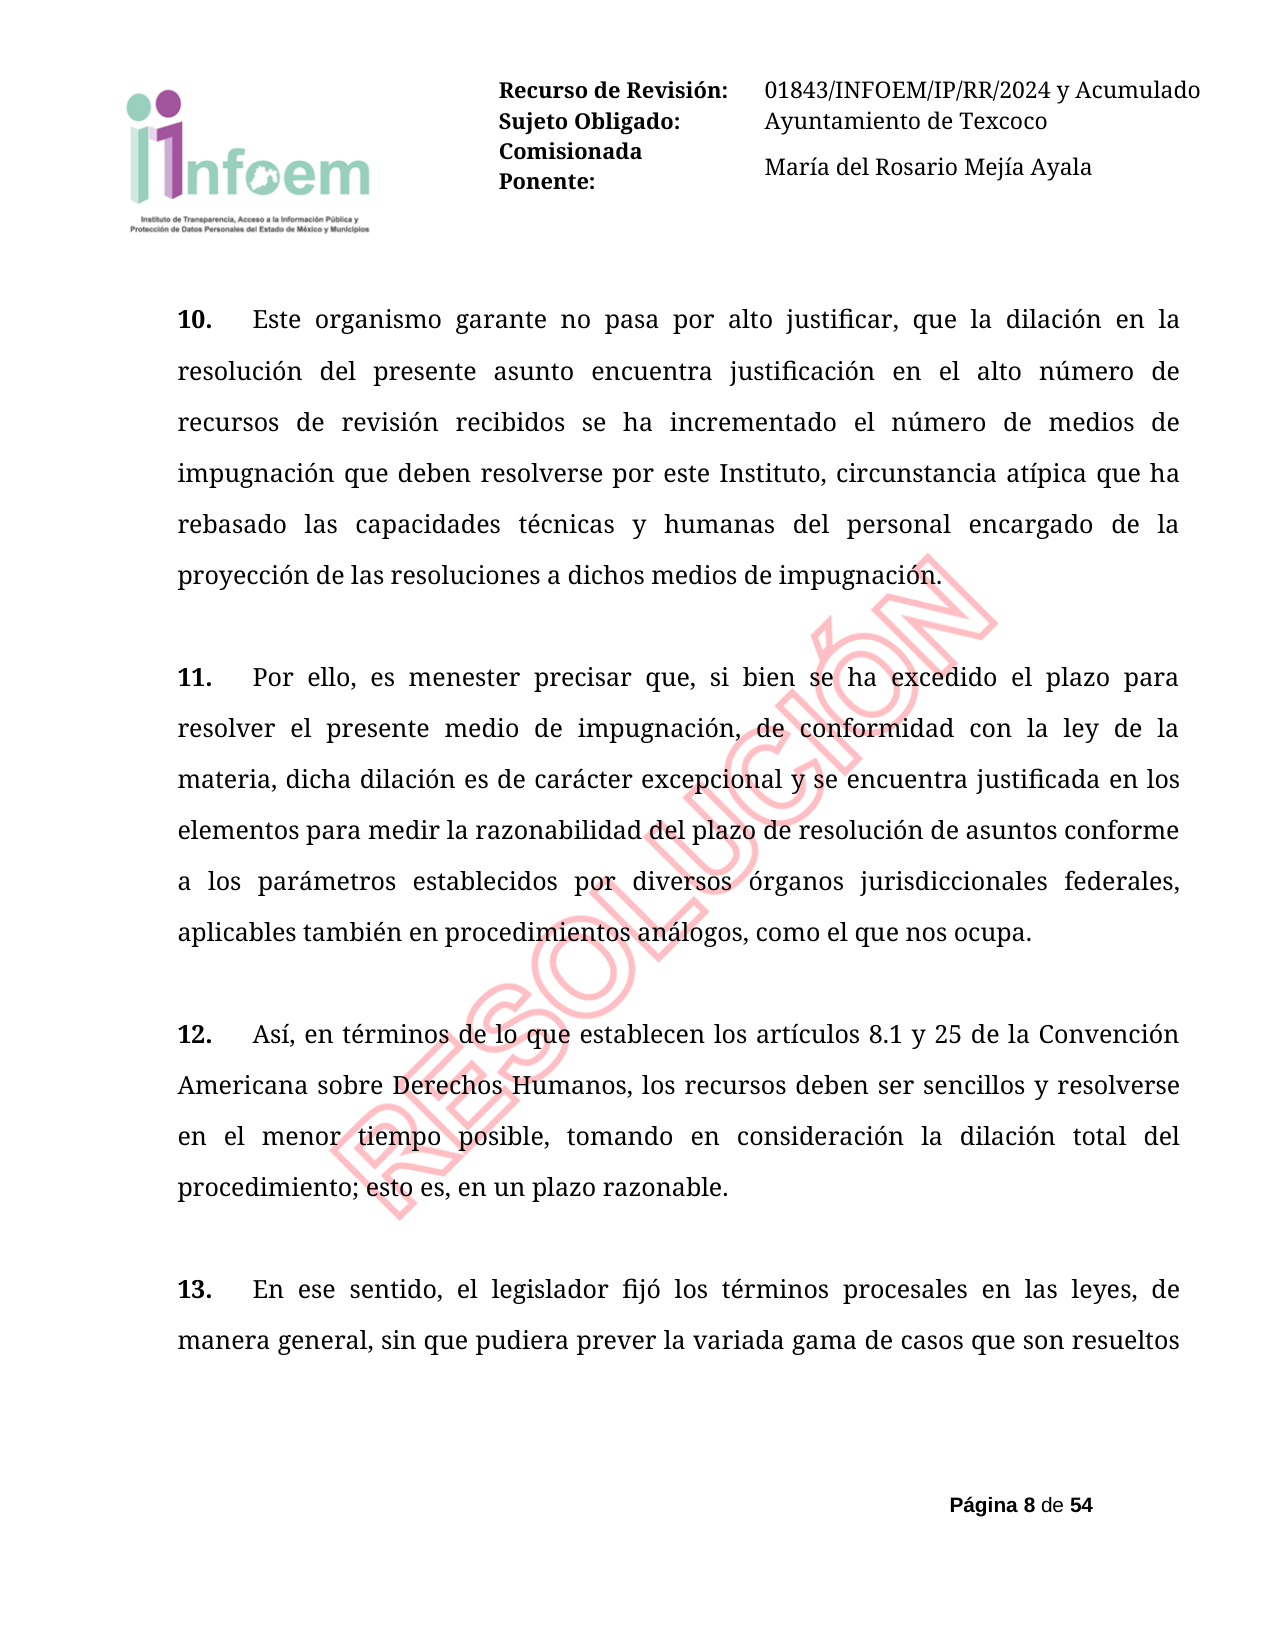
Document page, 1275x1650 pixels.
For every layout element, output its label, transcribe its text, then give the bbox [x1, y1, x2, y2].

picture [6, 29, 1275, 1650]
list Por ello, es menester precisar que, si bien se ha excedido el plazo para resolver el presente medio de impugnación, de conformidad con la ley de la materia, dicha dilación es de carácter excepcional y se encuentra justificada en los elementos para medir la razonabilidad del plazo de resolución de asuntos conforme a los parámetros establecidos por diversos órganos jurisdiccionales federales, aplicables también en procedimientos análogos, como el que nos ocupa. [177, 659, 1181, 949]
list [177, 1272, 1181, 1357]
list Este organismo garante no pasa por alto justificar, que la dilación en la resolución del presente asunto encuentra justificación en el alto número de recursos de revisión recibidos se ha incrementado el número de medios de impugnación que deben resolverse por este Instituto, circunstancia atípica que ha rebasado las capacidades técnicas y humanas del personal encargado de la proyección de las resoluciones a dichos medios de impugnación. [177, 302, 1181, 591]
list Así, en términos de lo que establecen los artículos 8.1 y 25 de la Convención Americana sobre Derechos Humanos, los recursos deben ser sencillos y resolverse en el menor tiempo posible, tomando en consideración la dilación total del procedimiento; esto es, en un plazo razonable. [177, 1017, 1181, 1204]
